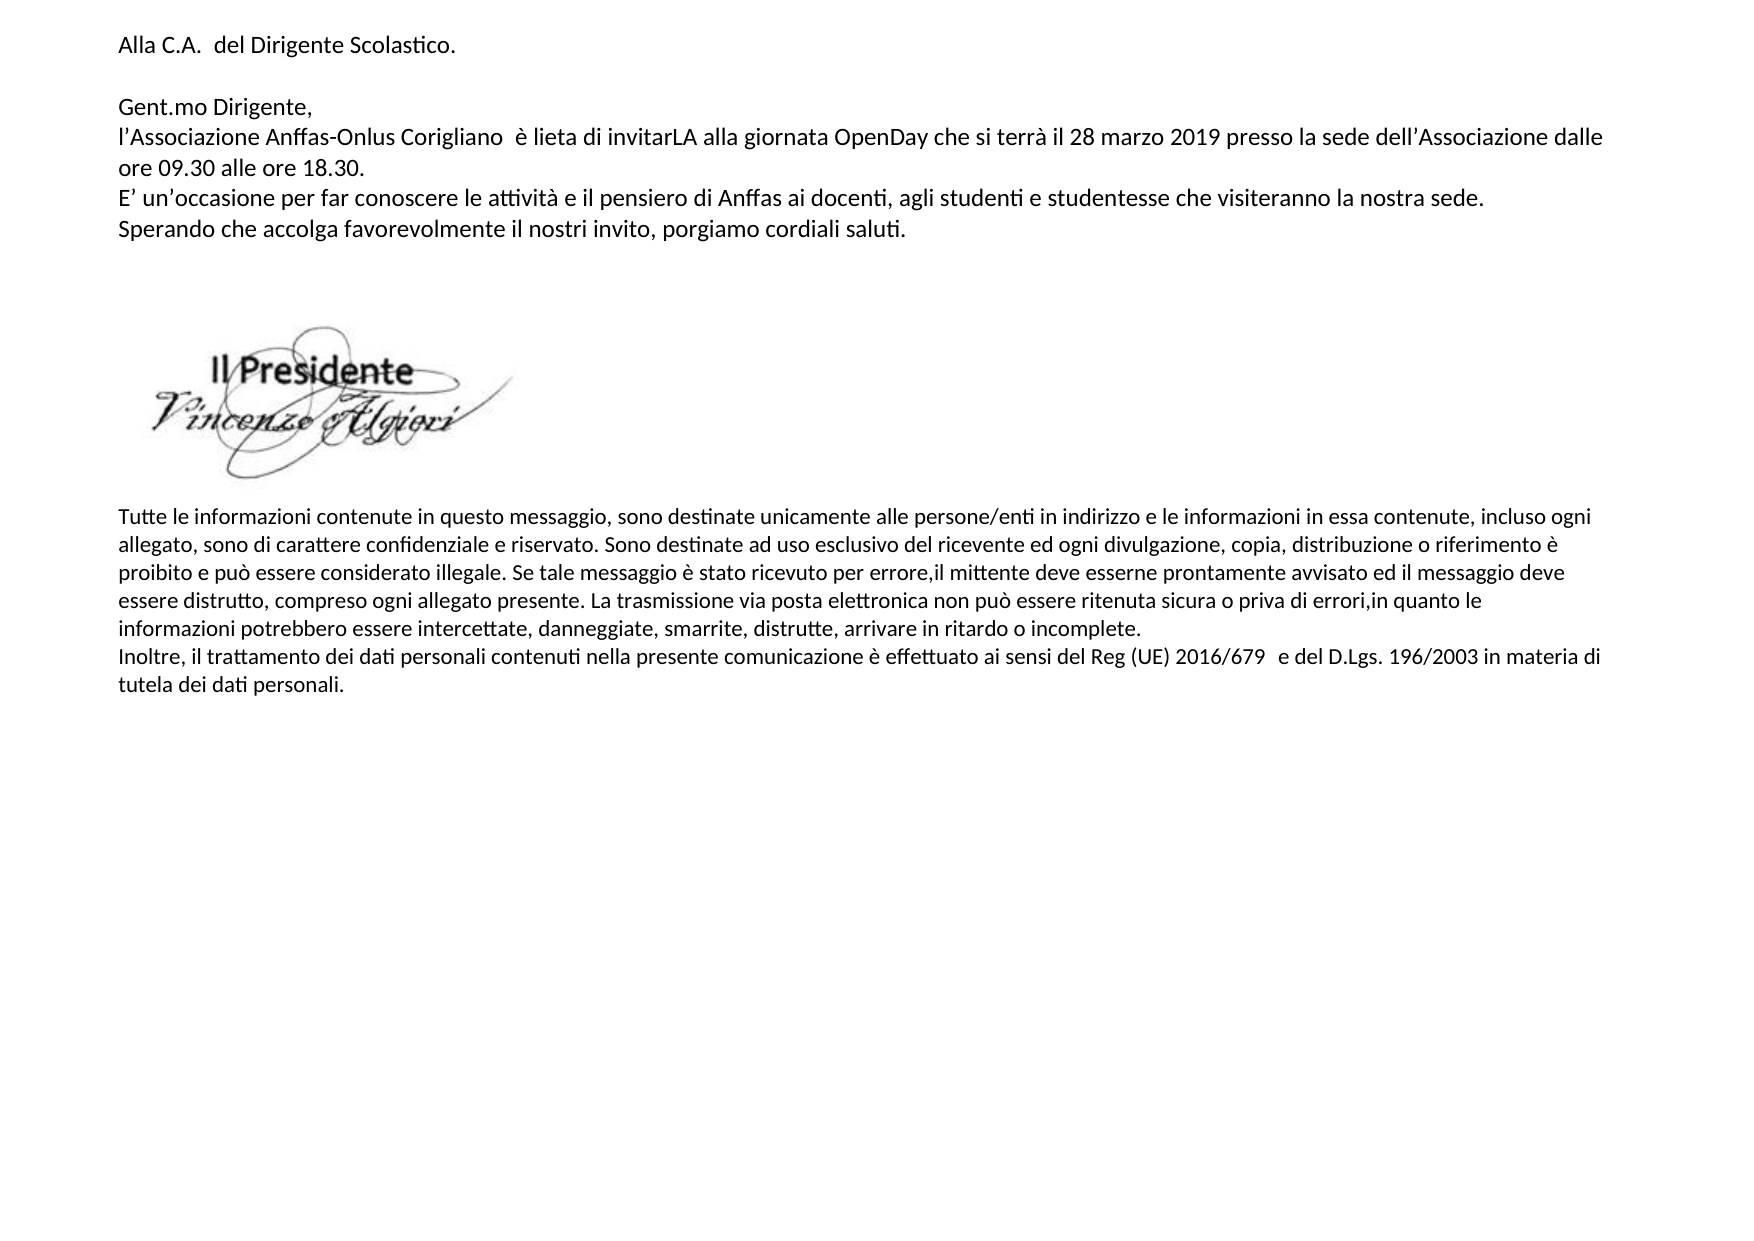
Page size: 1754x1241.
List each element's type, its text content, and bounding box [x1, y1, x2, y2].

text l’Associazione Anffas-Onlus Corigliano è lieta di invitarLA alla giornata OpenDay che si terrà il 28 marzo 2019 presso la sede dell’Associazione dalle ore 09.30 alle ore 18.30. [118, 121, 1606, 182]
text Inoltre, il trattamento dei dati personali contenuti nella presente comunicazione è effettuato ai sensi del Reg (UE) 2016/679 e del D.Lgs. 196/2003 in materia di tutela dei dati personali. [118, 642, 1606, 698]
picture [118, 301, 556, 502]
text Sperando che accolga favorevolmente il nostri invito, porgiamo cordiali saluti. [118, 213, 1606, 243]
text Tutte le informazioni contenute in questo messaggio, sono destinate unicamente alle persone/enti in indirizzo e le informazioni in essa contenute, incluso ogni allegato, sono di carattere confidenziale e riservato. Sono destinate ad uso esclusivo del ricevente ed ogni divulgazione, copia, distribuzione o riferimento è proibito e può essere considerato illegale. Se tale messaggio è stato ricevuto per errore,il mittente deve esserne prontamente avvisato ed il messaggio deve essere distrutto, compreso ogni allegato presente. La trasmissione via posta elettronica non può essere ritenuta sicura o priva di errori,in quanto le informazioni potrebbero essere intercettate, danneggiate, smarrite, distrutte, arrivare in ritardo o incomplete. [118, 502, 1606, 642]
text Alla C.A. del Dirigente Scolastico. [118, 29, 1606, 60]
text E’ un’occasione per far conoscere le attività e il pensiero di Anffas ai docenti, agli studenti e studentesse che visiteranno la nostra sede. [118, 182, 1606, 213]
text Gent.mo Dirigente, [118, 91, 1606, 121]
